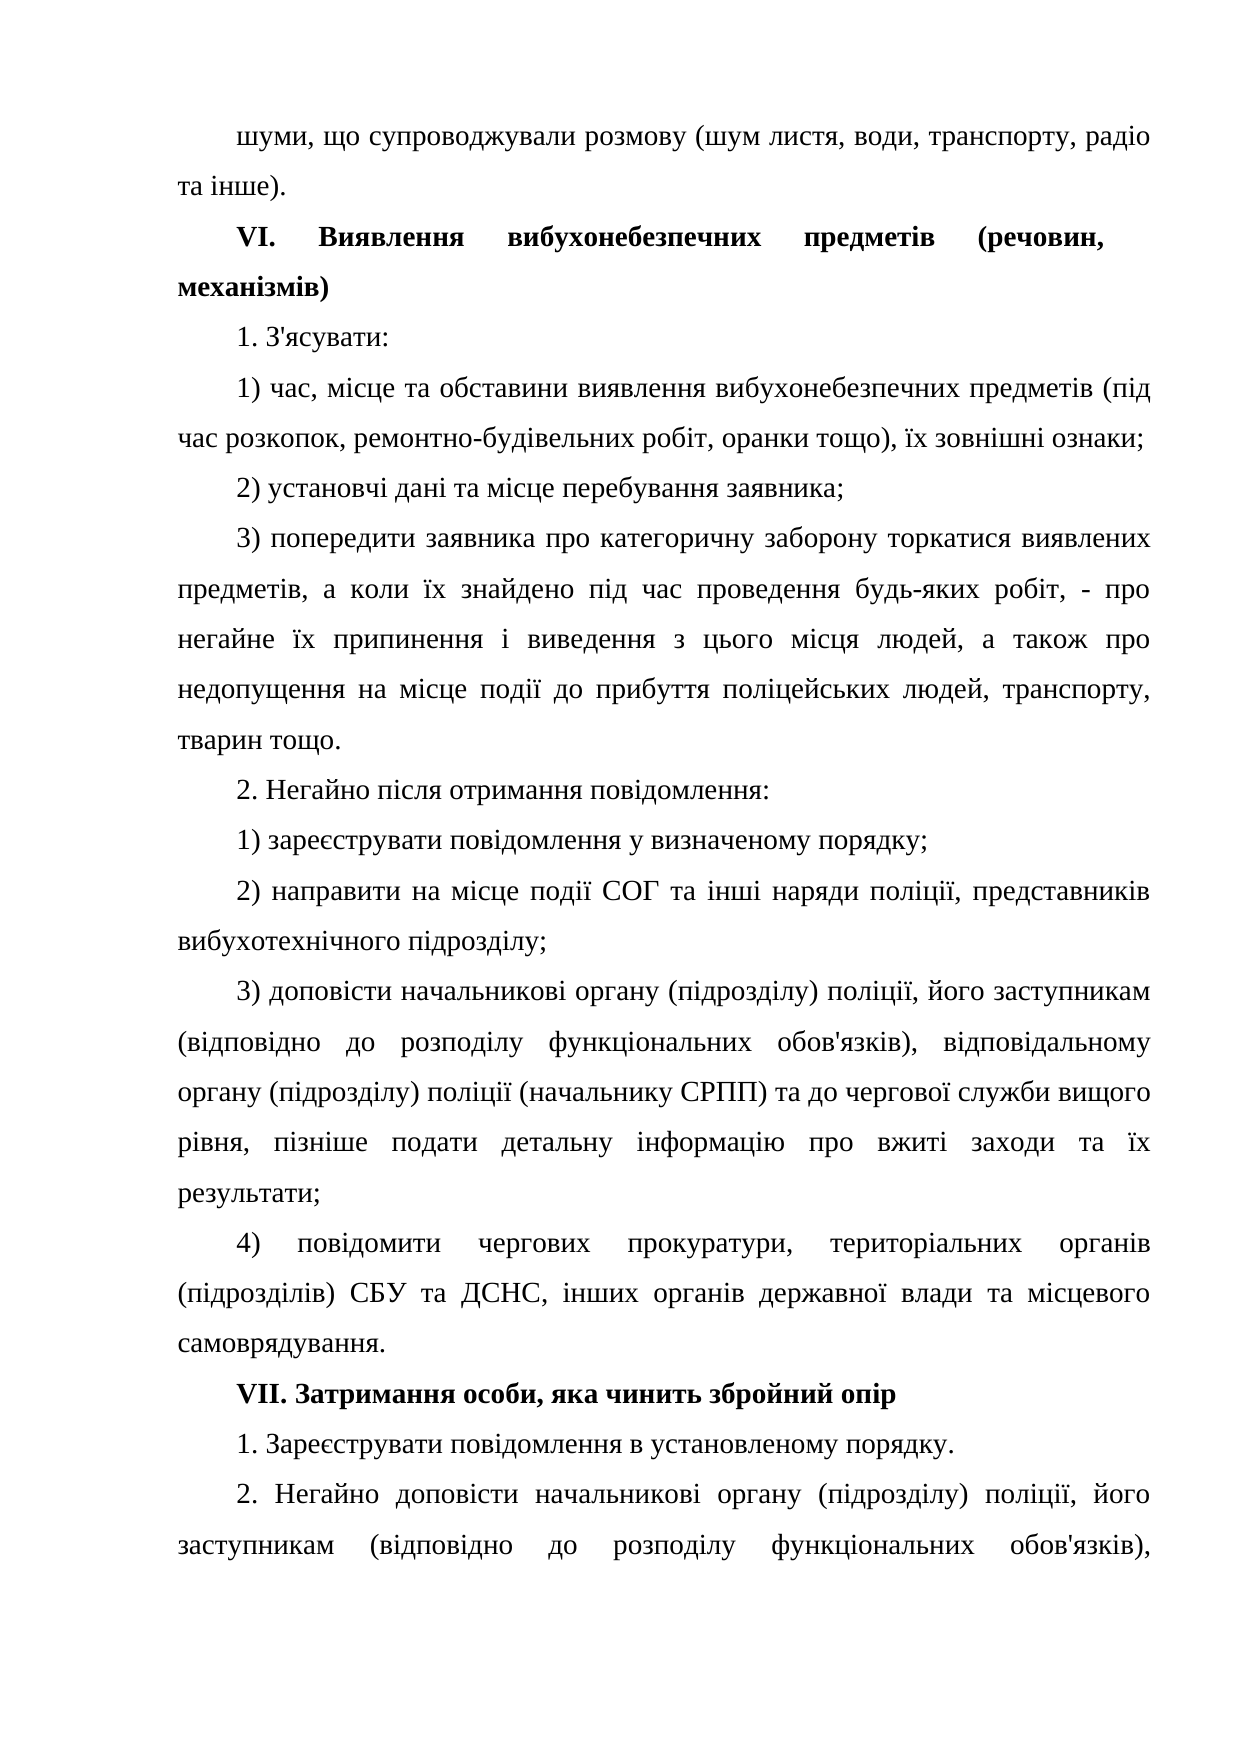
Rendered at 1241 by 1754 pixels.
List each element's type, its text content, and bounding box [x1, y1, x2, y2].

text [177, 1477, 1152, 1560]
text VII. Затримання особи, яка чинить збройний опір [177, 1376, 1105, 1409]
text 1. З'ясувати: [177, 319, 1152, 353]
text 1) зареєструвати повідомлення у визначеному порядку; [177, 822, 1152, 856]
text 1. Зареєструвати повідомлення в установленому порядку. [177, 1426, 1152, 1460]
text VI. Виявлення вибухонебезпечних предметів (речовин, механізмів) [177, 219, 1105, 303]
text 2) направити на місце події СОГ та інші наряди поліції, представників вибухотехнічного підрозділу; [177, 873, 1152, 957]
text 4) повідомити чергових прокуратури, територіальних органів (підрозділів) СБУ та ДСНС, інших органів державної влади та місцевого самоврядування. [177, 1225, 1152, 1359]
text 3) попередити заявника про категоричну заборону торкатися виявлених предметів, а коли їх знайдено під час проведення будь-яких робіт, - про негайне їх припинення і виведення з цього місця людей, а також про недопущення на місце події до прибуття поліцейських людей, транспорту, тварин тощо. [177, 521, 1152, 755]
text 2) установчі дані та місце перебування заявника; [177, 470, 1152, 504]
text шуми, що супроводжували розмову (шум листя, води, транспорту, радіо та інше). [177, 118, 1152, 202]
text 2. Негайно після отримання повідомлення: [177, 772, 1152, 806]
text 3) доповісти начальникові органу (підрозділу) поліції, його заступникам (відповідно до розподілу функціональних обов'язків), відповідальному органу (підрозділу) поліції (начальнику СРПП) та до чергової служби вищого рівня, пізніше подати детальну інформацію про вжиті заходи та їх результати; [177, 973, 1152, 1208]
text 1) час, місце та обставини виявлення вибухонебезпечних предметів (під час розкопок, ремонтно-будівельних робіт, оранки тощо), їх зовнішні ознаки; [177, 370, 1152, 453]
